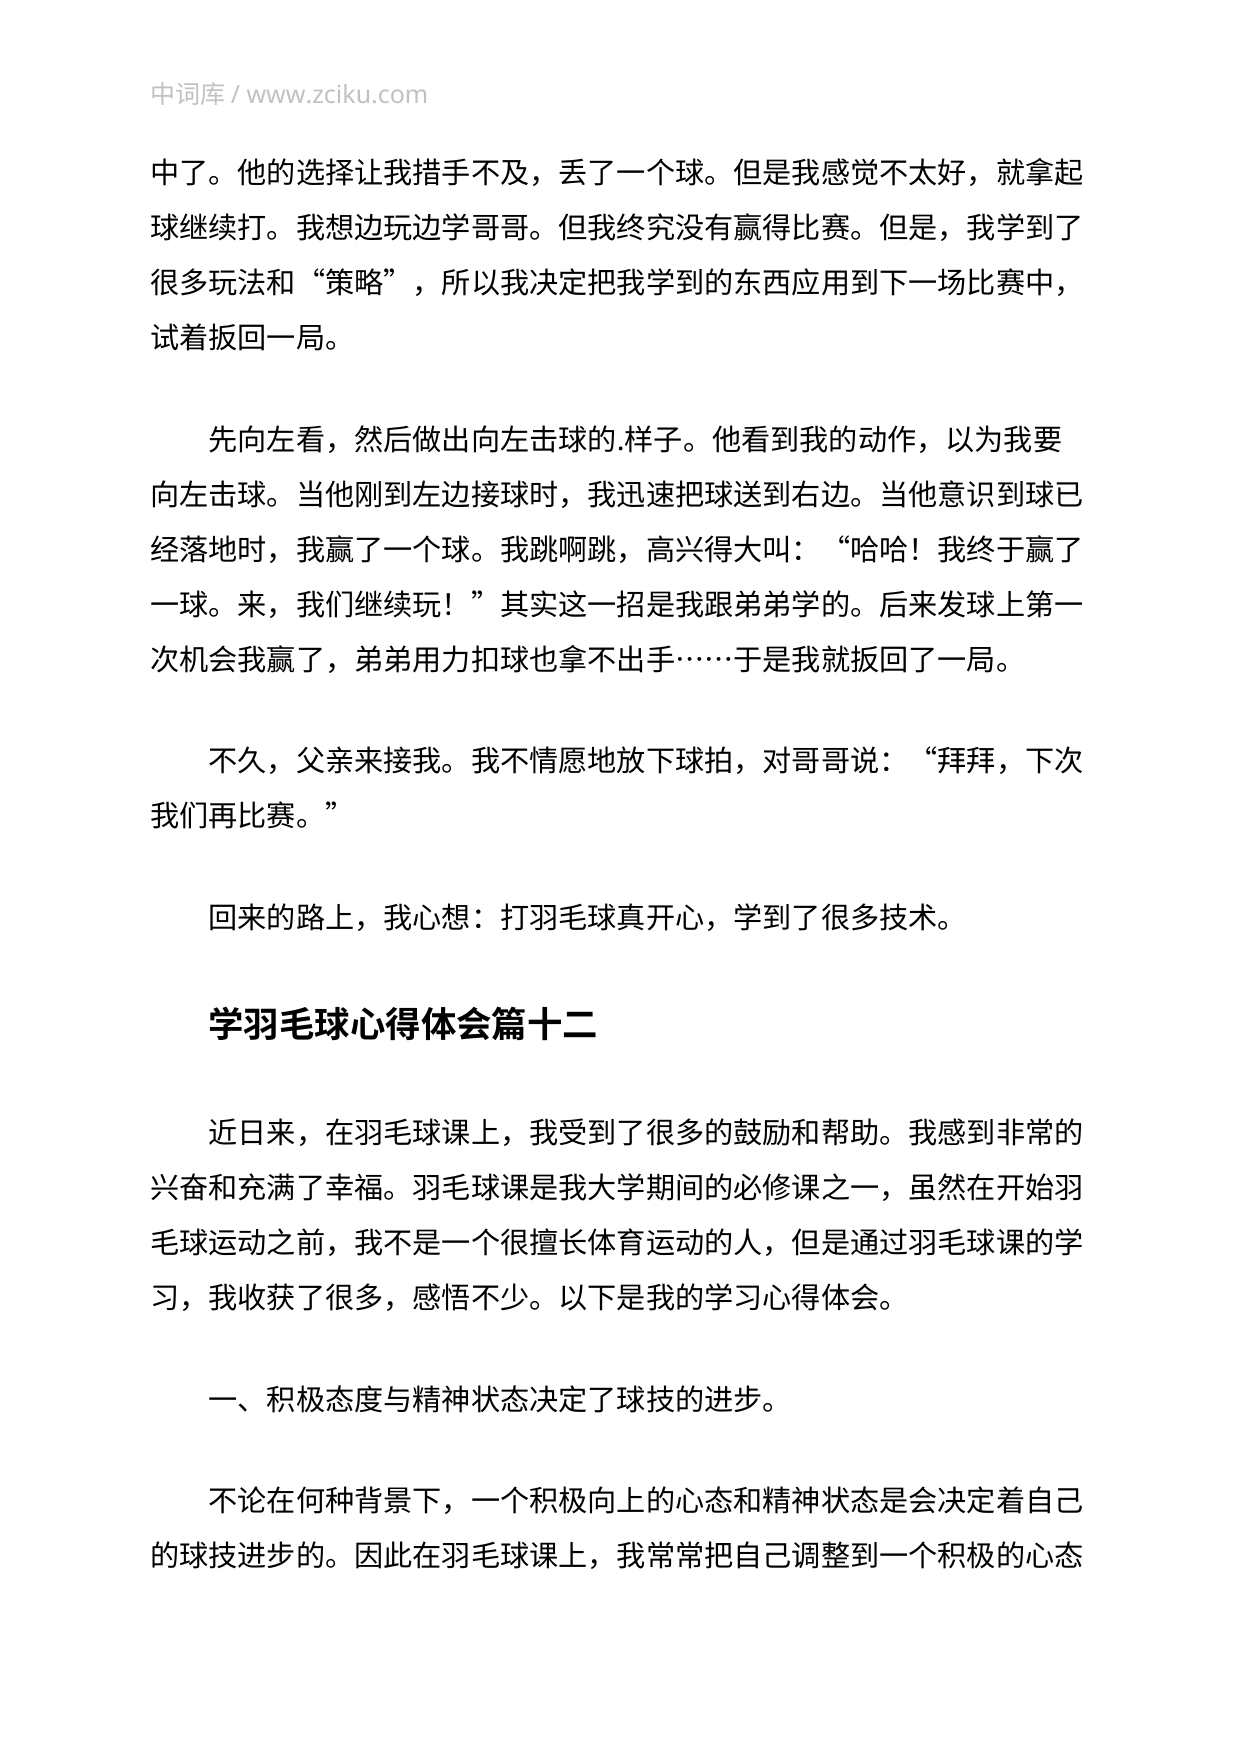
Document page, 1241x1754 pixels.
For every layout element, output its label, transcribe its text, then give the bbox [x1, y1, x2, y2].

text 近日来，在羽毛球课上，我受到了很多的鼓励和帮助。我感到非常的兴奋和充满了幸福。羽毛球课是我大学期间的必修课之一，虽然在开始羽毛球运动之前，我不是一个很擅长体育运动的人，但是通过羽毛球课的学习，我收获了很多，感悟不少。以下是我的学习心得体会。 [150, 1110, 1090, 1317]
text 一、积极态度与精神状态决定了球技的进步。 [150, 1376, 1090, 1418]
text 学羽毛球心得体会篇十二 [150, 996, 1090, 1048]
text 回来的路上，我心想：打羽毛球真开心，学到了很多技术。 [150, 894, 1090, 937]
text 先向左看，然后做出向左击球的.样子。他看到我的动作，以为我要向左击球。当他刚到左边接球时，我迅速把球送到右边。当他意识到球已经落地时，我赢了一个球。我跳啊跳，高兴得大叫：“哈哈！我终于赢了一球。来，我们继续玩！”其实这一招是我跟弟弟学的。后来发球上第一次机会我赢了，弟弟用力扣球也拿不出手……于是我就扳回了一局。 [150, 416, 1090, 678]
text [150, 1478, 1090, 1575]
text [150, 150, 1090, 357]
text 不久，父亲来接我。我不情愿地放下球拍，对哥哥说：“拜拜，下次我们再比赛。” [150, 738, 1090, 835]
